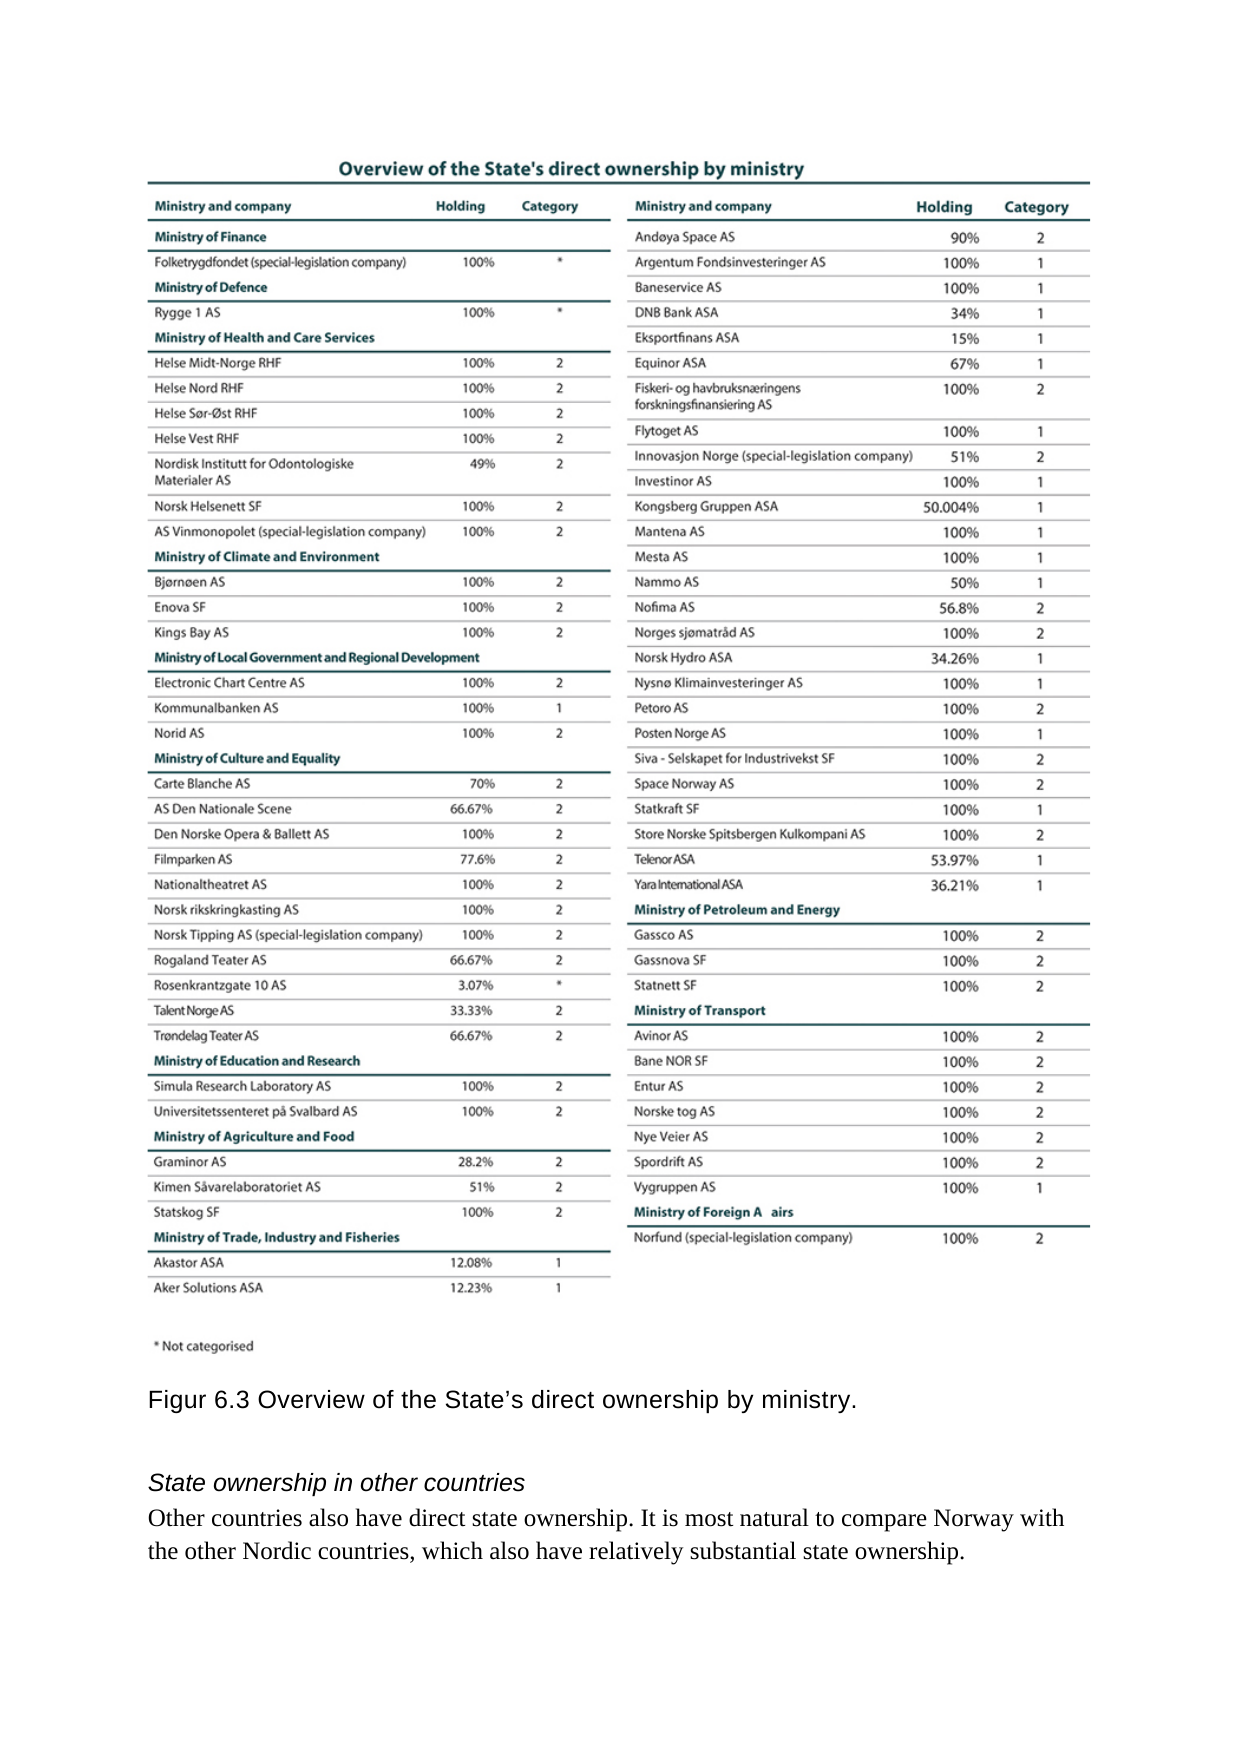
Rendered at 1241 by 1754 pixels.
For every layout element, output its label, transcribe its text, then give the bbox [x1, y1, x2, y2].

text Other countries also have direct state ownership. It is most natural to compare Norway with the other Nordic countries, which also have relatively substantial state ownership. [148, 1503, 1093, 1564]
picture [147, 147, 1091, 1368]
text Overview of the State’s direct ownership by ministry. [148, 1385, 1093, 1413]
text State ownership in other countries [148, 1468, 1093, 1497]
